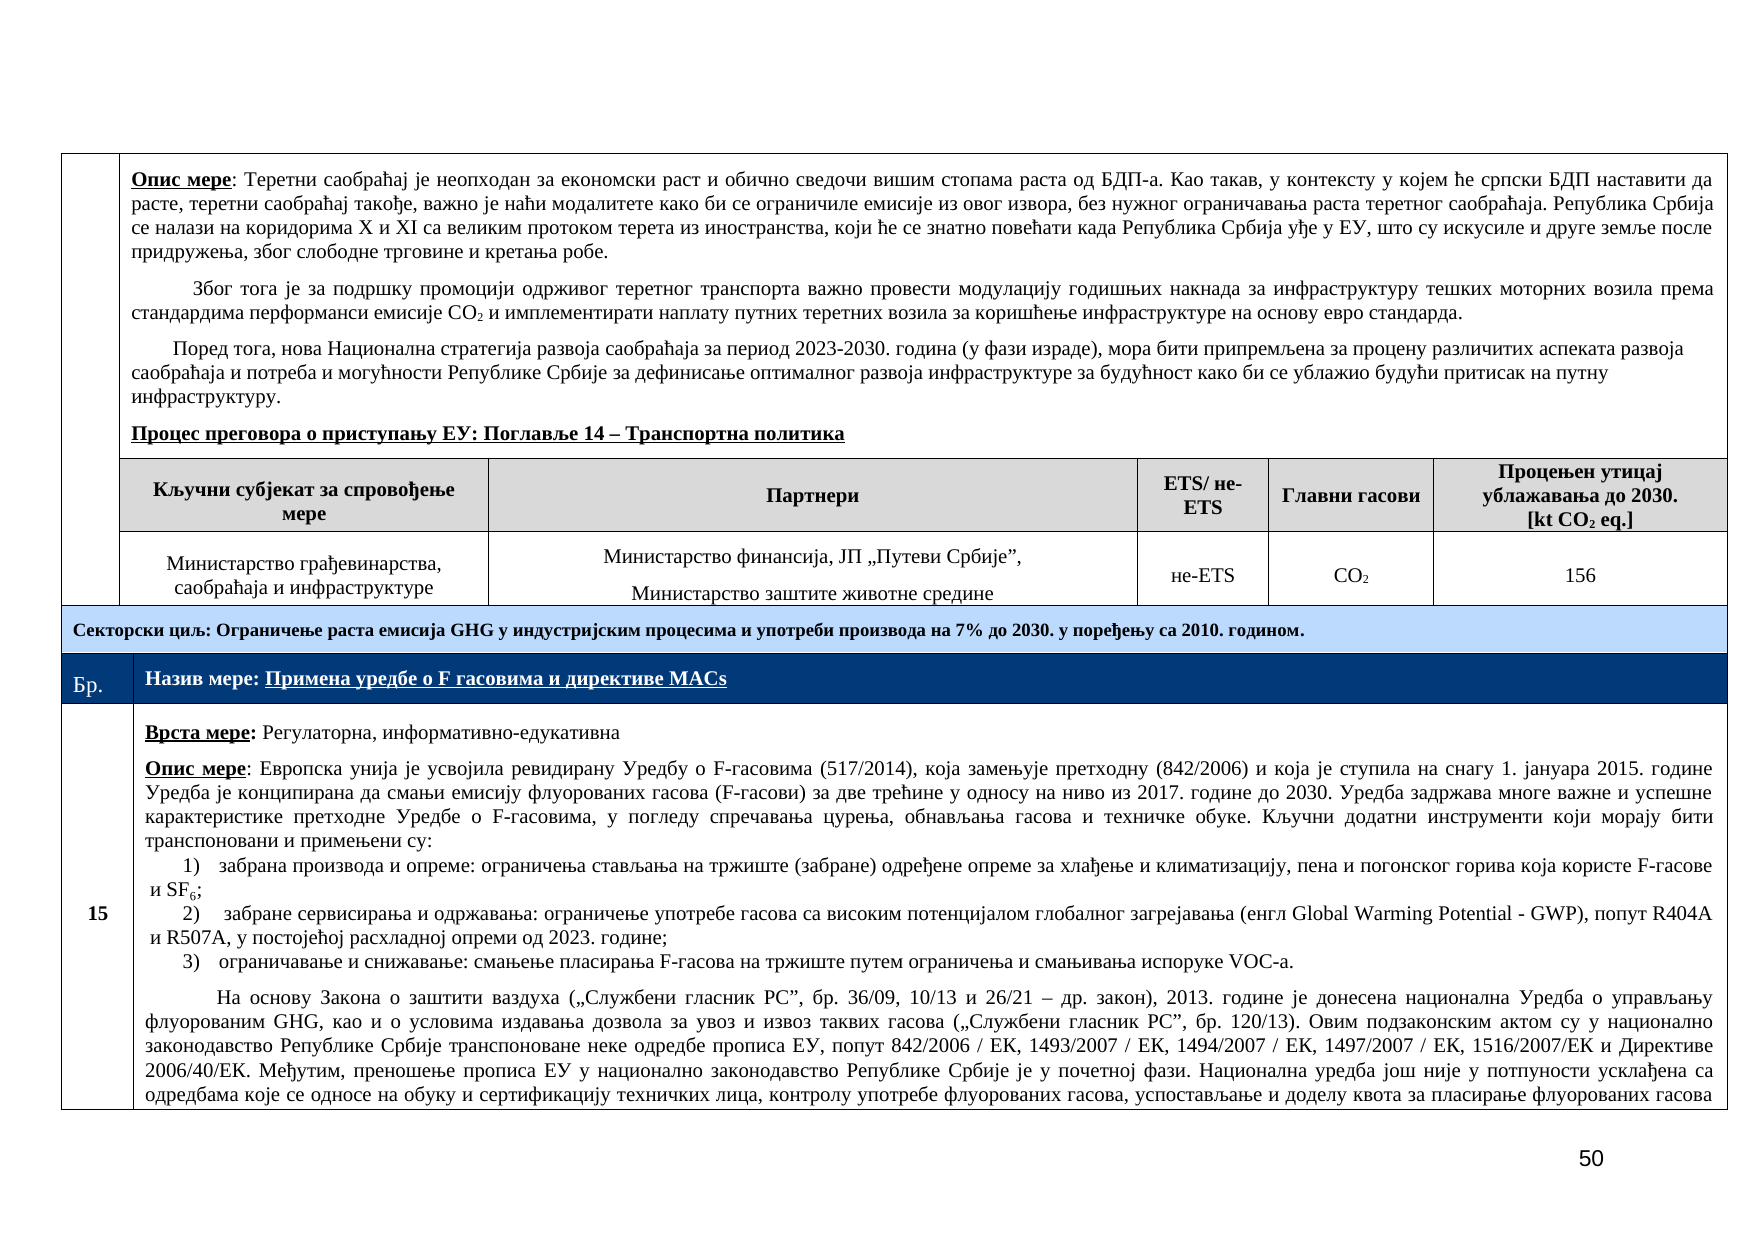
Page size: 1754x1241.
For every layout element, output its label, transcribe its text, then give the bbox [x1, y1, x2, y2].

table_cell Кључни субјекат за спровођење мере [120, 459, 488, 531]
table_cell Процењен утицај ублажавања до 2030. [kt CО2 еq.] [1434, 459, 1727, 531]
table_cell Секторски циљ: Ограничење раста емисија GHG у индустријским процесима и употреби производа на 7% до 2030. у поређењу са 2010. годином. [62, 606, 1727, 652]
table_cell не-ЕТS [1138, 532, 1268, 605]
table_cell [120, 154, 1727, 457]
table_cell Назив мере: Примена уредбе о F гасовима и директиве MACs [134, 654, 1727, 703]
table_cell Министарство финансија, ЈП „Путеви Србије”, Министарство заштите животне средине [489, 532, 1137, 605]
table_cell 14 [62, 154, 119, 605]
table_cell Главни гасови [1269, 459, 1433, 531]
table_cell ЕТS/ не-ЕТS [1138, 459, 1268, 531]
table_cell CО2 [1269, 532, 1433, 605]
table_cell Бр. [62, 654, 133, 703]
table_cell 15 [62, 704, 133, 1109]
table_cell 156 [1434, 532, 1727, 605]
table_cell Партнери [489, 459, 1137, 531]
table_cell Министарство грађевинарства, саобраћаја и инфраструктуре [120, 532, 488, 605]
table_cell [134, 704, 1727, 1109]
